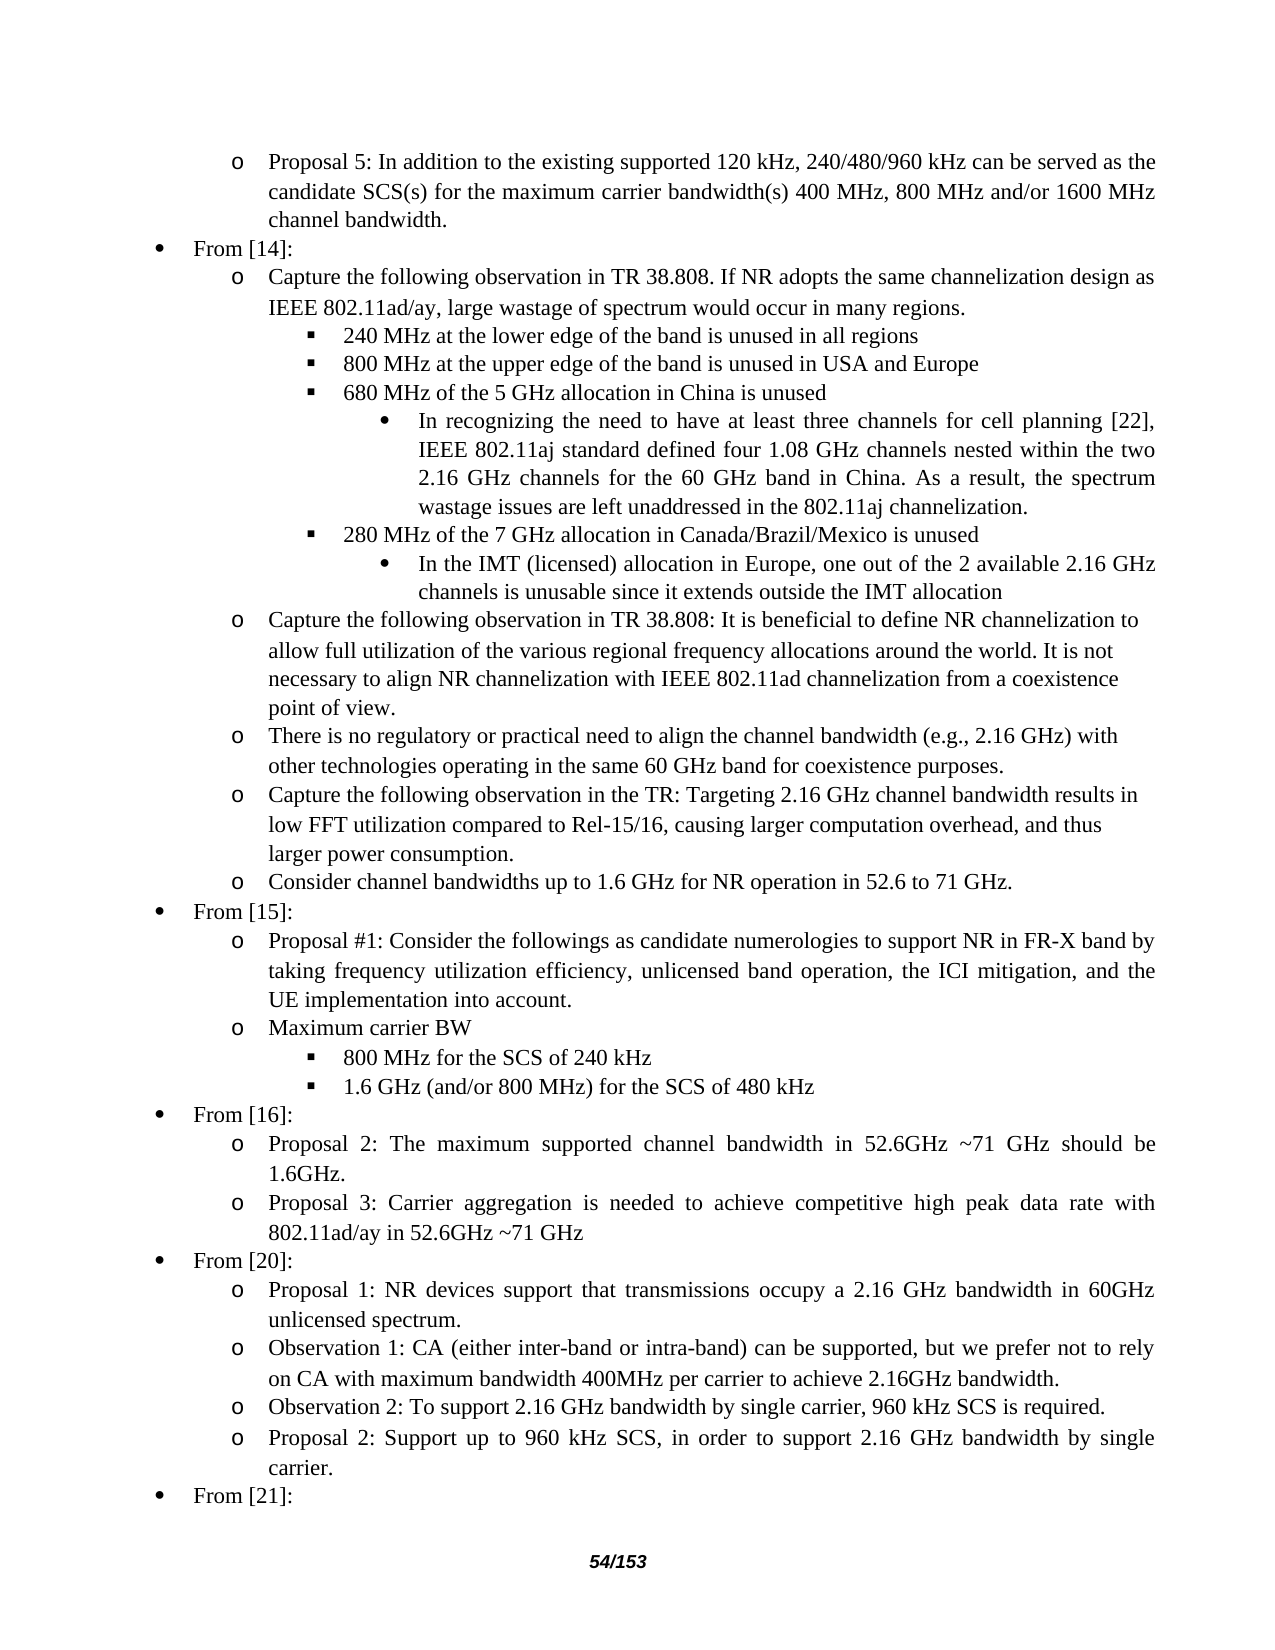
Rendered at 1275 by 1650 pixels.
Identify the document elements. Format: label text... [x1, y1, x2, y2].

list 800 MHz for the SCS of 240 kHz [306, 1044, 1157, 1071]
list From [20]: [156, 1247, 1157, 1274]
list Proposal 2: Support up to 960 kHz SCS, in order to support 2.16 GHz bandwidth by single carrier. [231, 1424, 1157, 1480]
list Consider channel bandwidths up to 1.6 GHz for NR operation in 52.6 to 71 GHz. [231, 868, 1157, 896]
list Capture the following observation in TR 38.808: It is beneficial to define NR channelization to allow full utilization of the various regional frequency allocations around the world. It is not necessary to align NR channelization with IEEE 802.11ad channelization from a coexistence point of view. [231, 606, 1157, 720]
list In recognizing the need to have at least three channels for cell planning [22], IEEE 802.11aj standard defined four 1.08 GHz channels nested within the two 2.16 GHz channels for the 60 GHz band in China. As a result, the spectrum wastage issues are left unaddressed in the 802.11aj channelization. [381, 407, 1157, 519]
list Proposal 3: Carrier aggregation is needed to achieve competitive high peak data rate with 802.11ad/ay in 52.6GHz ~71 GHz [231, 1188, 1157, 1245]
list In the IMT (licensed) allocation in Europe, one out of the 2 available 2.16 GHz channels is unusable since it extends outside the IMT allocation [381, 549, 1157, 604]
list Maximum carrier BW [231, 1014, 1157, 1042]
list 680 MHz of the 5 GHz allocation in China is unused [306, 379, 1157, 405]
list From [21]: [156, 1482, 1157, 1509]
list Observation 1: CA (either inter-band or intra-band) can be supported, but we prefer not to rely on CA with maximum bandwidth 400MHz per carrier to achieve 2.16GHz bandwidth. [231, 1334, 1157, 1391]
list There is no regulatory or practical need to align the channel bandwidth (e.g., 2.16 GHz) with other technologies operating in the same 60 GHz band for coexistence purposes. [231, 722, 1157, 779]
list 800 MHz at the upper edge of the band is unused in USA and Europe [306, 351, 1157, 377]
list 1.6 GHz (and/or 800 MHz) for the SCS of 480 kHz [306, 1073, 1157, 1099]
list Proposal #1: Consider the followings as candidate numerologies to support NR in FR-X band by taking frequency utilization efficiency, unlicensed band operation, the ICI mitigation, and the UE implementation into account. [231, 927, 1157, 1012]
list 280 MHz of the 7 GHz allocation in Canada/Brazil/Mexico is unused [306, 521, 1157, 547]
list Capture the following observation in TR 38.808. If NR adopts the same channelization design as IEEE 802.11ad/ay, large wastage of spectrum would occur in many regions. [231, 263, 1157, 320]
list Proposal 2: The maximum supported channel bandwidth in 52.6GHz ~71 GHz should be 1.6GHz. [231, 1130, 1157, 1186]
list Observation 2: To support 2.16 GHz bandwidth by single carrier, 960 kHz SCS is required. [231, 1393, 1157, 1421]
list 240 MHz at the lower edge of the band is unused in all regions [306, 322, 1157, 348]
list Proposal 5: In addition to the existing supported 120 kHz, 240/480/960 kHz can be served as the candidate SCS(s) for the maximum carrier bandwidth(s) 400 MHz, 800 MHz and/or 1600 MHz channel bandwidth. [231, 148, 1157, 233]
list From [14]: [156, 235, 1157, 261]
list From [15]: [156, 898, 1157, 925]
list Capture the following observation in the TR: Targeting 2.16 GHz channel bandwidth results in low FFT utilization compared to Rel-15/16, causing larger computation overhead, and thus larger power consumption. [231, 781, 1157, 866]
list From [16]: [156, 1101, 1157, 1128]
list Proposal 1: NR devices support that transmissions occupy a 2.16 GHz bandwidth in 60GHz unlicensed spectrum. [231, 1276, 1157, 1332]
